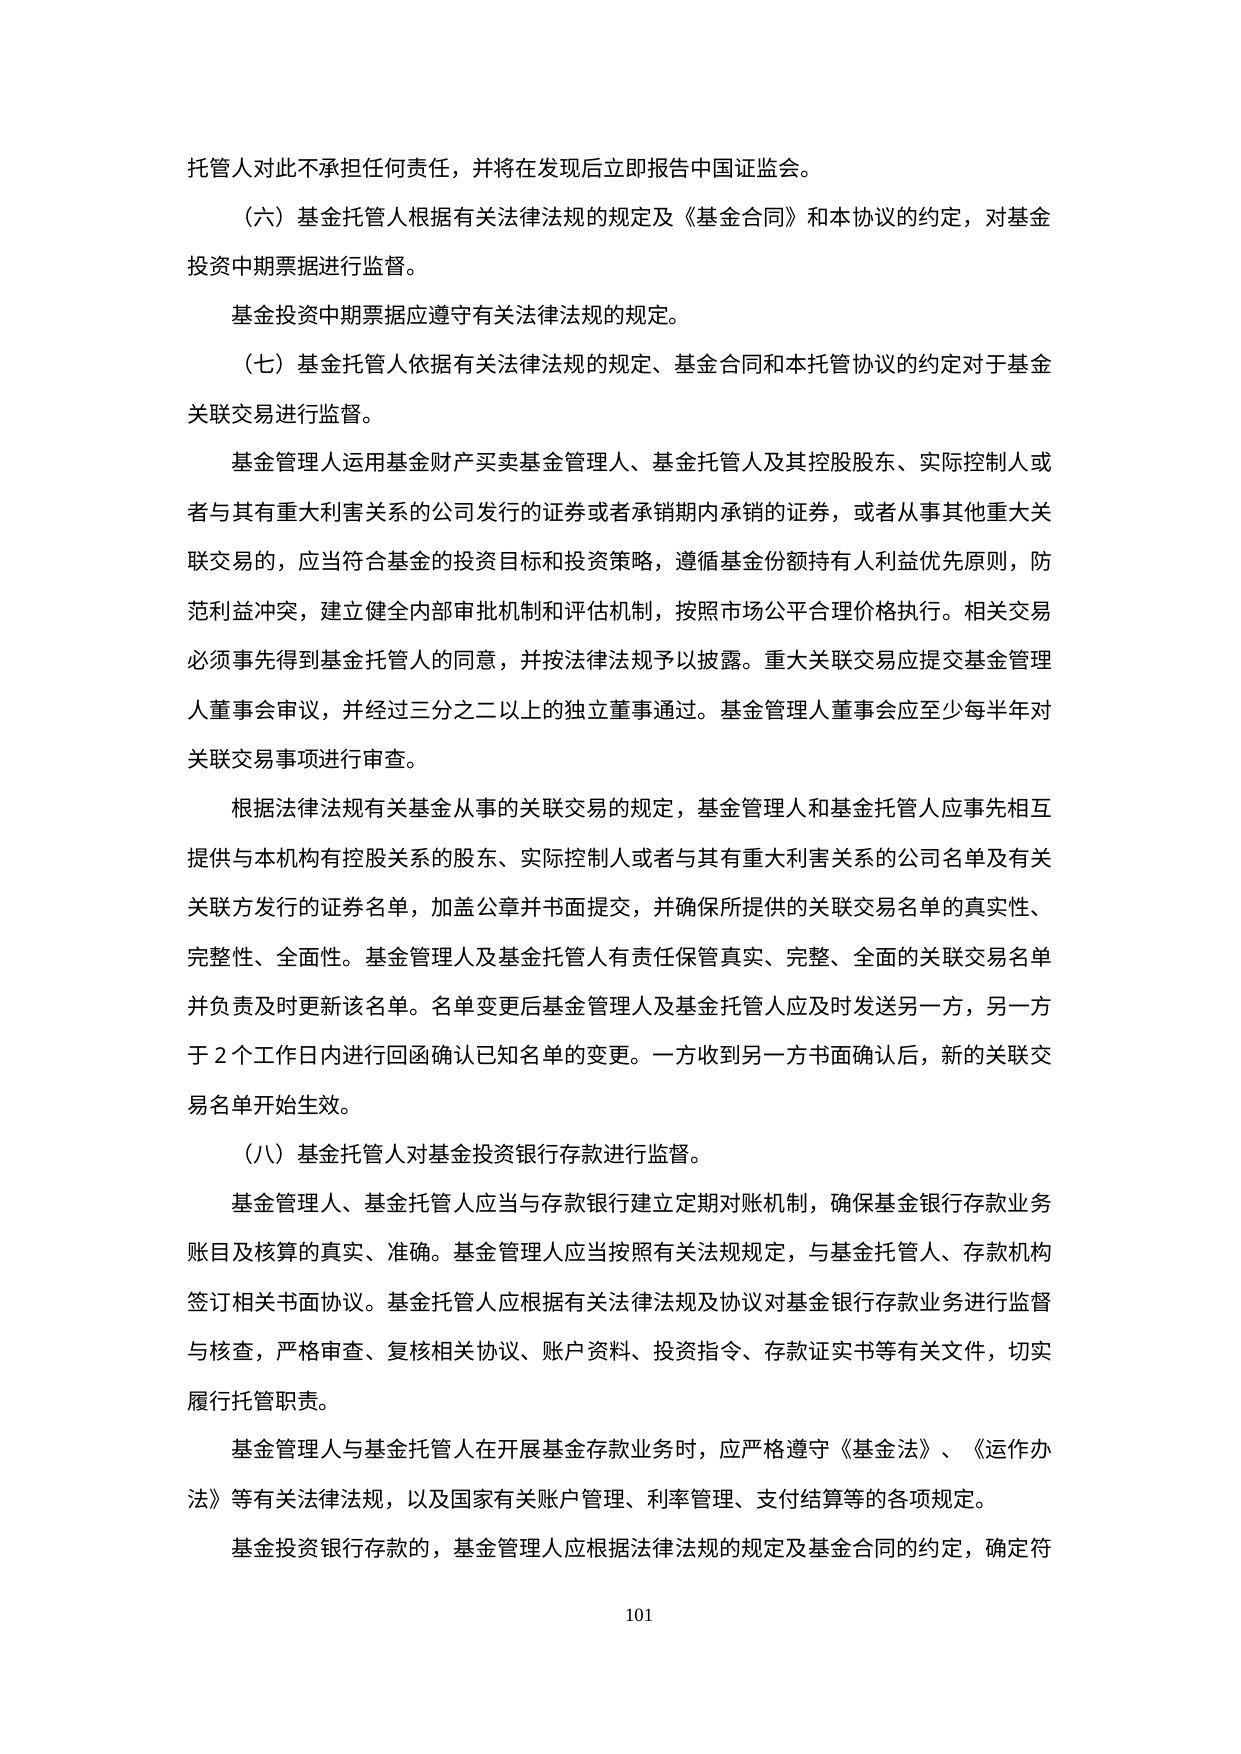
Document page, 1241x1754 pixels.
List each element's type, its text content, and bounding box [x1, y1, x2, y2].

text （七）基金托管人依据有关法律法规的规定、基金合同和本托管协议的约定对于基金关联交易进行监督。 [187, 346, 1053, 429]
text 基金管理人与基金托管人在开展基金存款业务时，应严格遵守《基金法》、《运作办法》等有关法律法规，以及国家有关账户管理、利率管理、支付结算等的各项规定。 [187, 1432, 1053, 1514]
text 基金投资中期票据应遵守有关法律法规的规定。 [187, 298, 1053, 331]
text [187, 1530, 1053, 1563]
text 根据法律法规有关基金从事的关联交易的规定，基金管理人和基金托管人应事先相互提供与本机构有控股关系的股东、实际控制人或者与其有重大利害关系的公司名单及有关关联方发行的证券名单，加盖公章并书面提交，并确保所提供的关联交易名单的真实性、完整性、全面性。基金管理人及基金托管人有责任保管真实、完整、全面的关联交易名单，并负责及时更新该名单。名单变更后基金管理人及基金托管人应及时发送另一方，另一方于2个工作日内进行回函确认已知名单的变更。一方收到另一方书面确认后，新的关联交易名单开始生效。 [187, 791, 1053, 1120]
text （六）基金托管人根据有关法律法规的规定及《基金合同》和本协议的约定，对基金投资中期票据进行监督。 [187, 199, 1053, 282]
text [187, 150, 1053, 183]
text 基金管理人、基金托管人应当与存款银行建立定期对账机制，确保基金银行存款业务账目及核算的真实、准确。基金管理人应当按照有关法规规定，与基金托管人、存款机构签订相关书面协议。基金托管人应根据有关法律法规及协议对基金银行存款业务进行监督与核查，严格审查、复核相关协议、账户资料、投资指令、存款证实书等有关文件，切实履行托管职责。 [187, 1185, 1053, 1416]
text （八）基金托管人对基金投资银行存款进行监督。 [187, 1136, 1053, 1169]
text 基金管理人运用基金财产买卖基金管理人、基金托管人及其控股股东、实际控制人或者与其有重大利害关系的公司发行的证券或者承销期内承销的证券，或者从事其他重大关联交易的，应当符合基金的投资目标和投资策略，遵循基金份额持有人利益优先原则，防范利益冲突，建立健全内部审批机制和评估机制，按照市场公平合理价格执行。相关交易必须事先得到基金托管人的同意，并按法律法规予以披露。重大关联交易应提交基金管理人董事会审议，并经过三分之二以上的独立董事通过。基金管理人董事会应至少每半年对关联交易事项进行审查。 [187, 445, 1053, 775]
